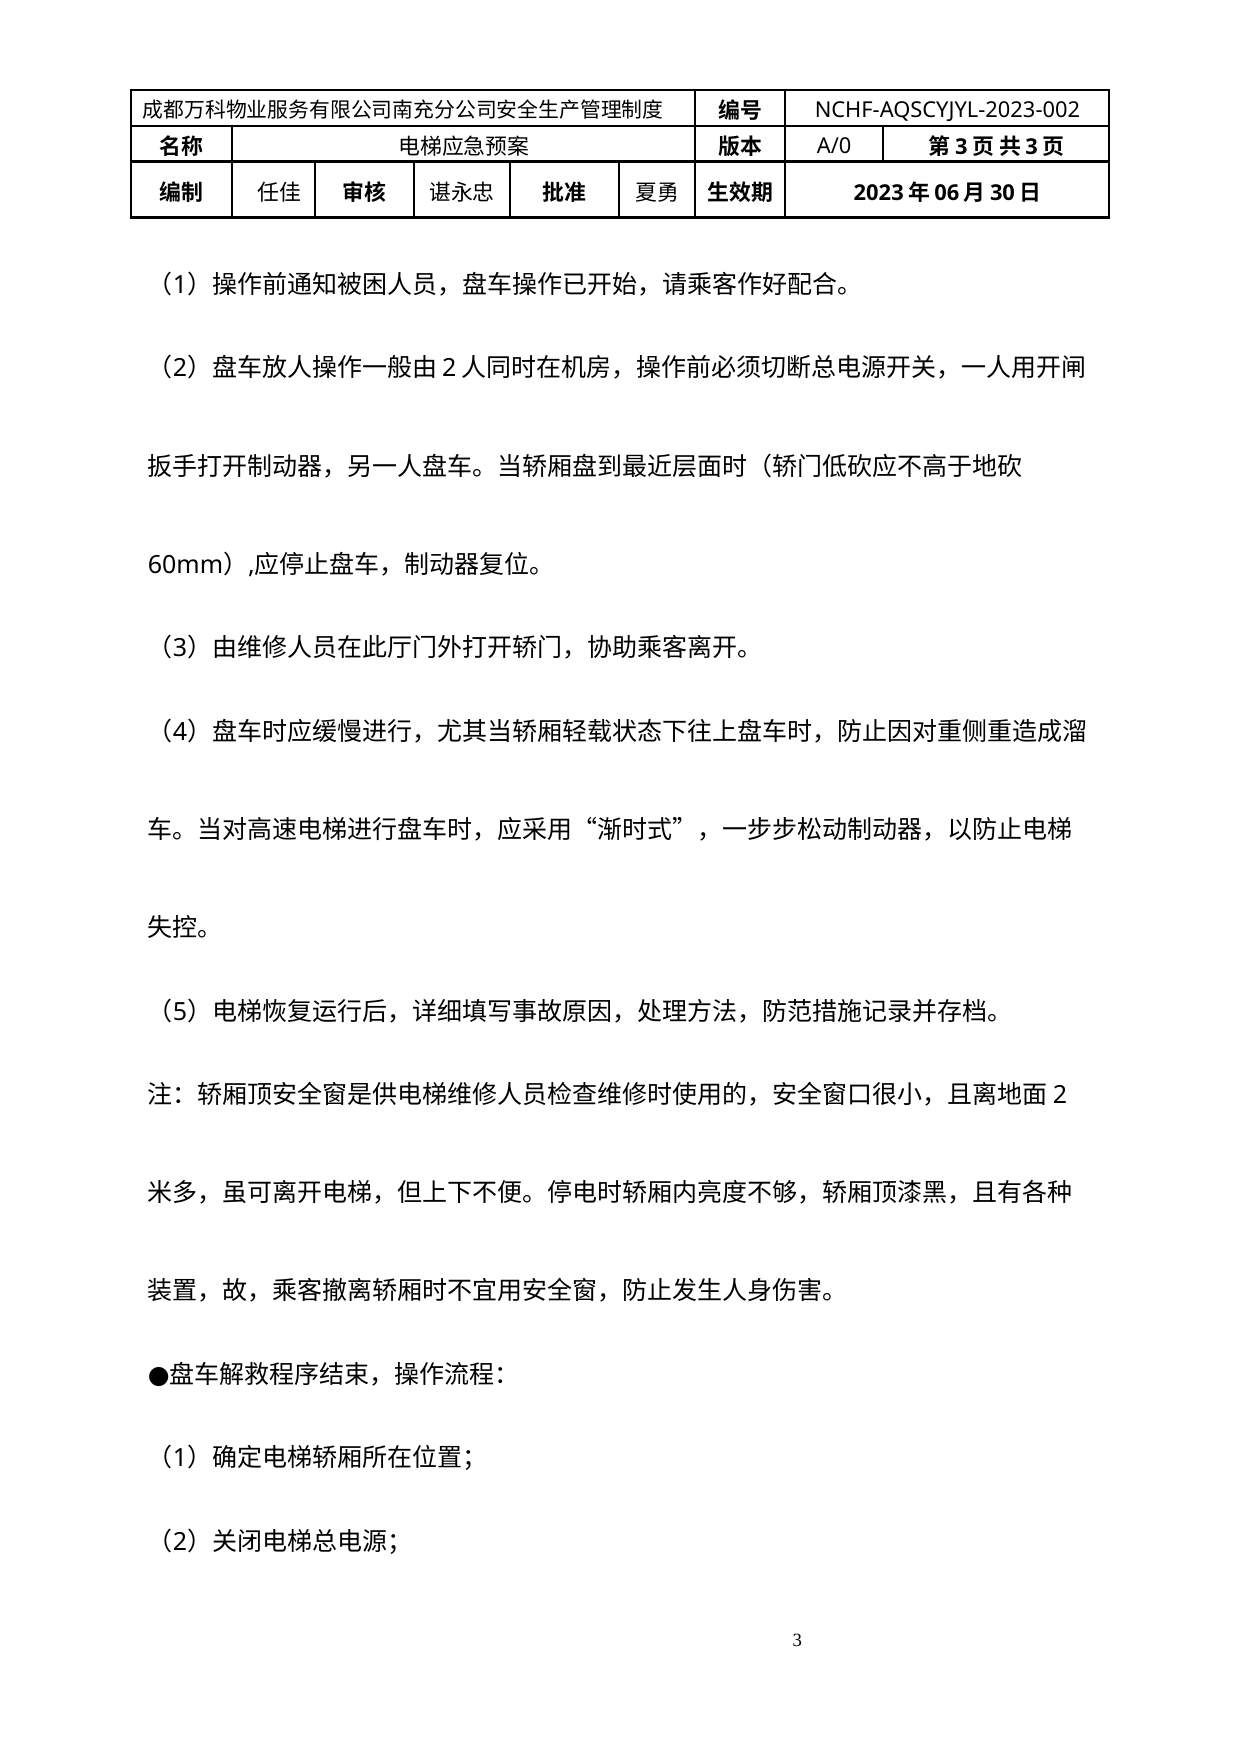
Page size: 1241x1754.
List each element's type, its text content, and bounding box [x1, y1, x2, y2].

text （5）电梯恢复运行后，详细填写事故原因，处理方法，防范措施记录并存档。 [148, 976, 1093, 1042]
text （2）盘车放人操作一般由2人同时在机房，操作前必须切断总电源开关，一人用开闸扳手打开制动器，另一人盘车。当轿厢盘到最近层面时（轿门低砍应不高于地砍60mm）,应停止盘车，制动器复位。 [148, 333, 1093, 595]
text （3）由维修人员在此厅门外打开轿门，协助乘客离开。 [148, 613, 1093, 678]
text （2）关闭电梯总电源； [148, 1507, 1093, 1572]
text （4）盘车时应缓慢进行，尤其当轿厢轻载状态下往上盘车时，防止因对重侧重造成溜车。当对高速电梯进行盘车时，应采用“渐时式”，一步步松动制动器，以防止电梯失控。 [148, 697, 1093, 958]
text ●盘车解救程序结束，操作流程： [148, 1340, 1093, 1405]
text （1）确定电梯轿厢所在位置； [148, 1423, 1093, 1489]
text 注：轿厢顶安全窗是供电梯维修人员检查维修时使用的，安全窗口很小，且离地面2米多，虽可离开电梯，但上下不便。停电时轿厢内亮度不够，轿厢顶漆黑，且有各种装置，故，乘客撤离轿厢时不宜用安全窗，防止发生人身伤害。 [148, 1060, 1093, 1322]
text （1）操作前通知被困人员，盘车操作已开始，请乘客作好配合。 [148, 250, 1093, 315]
